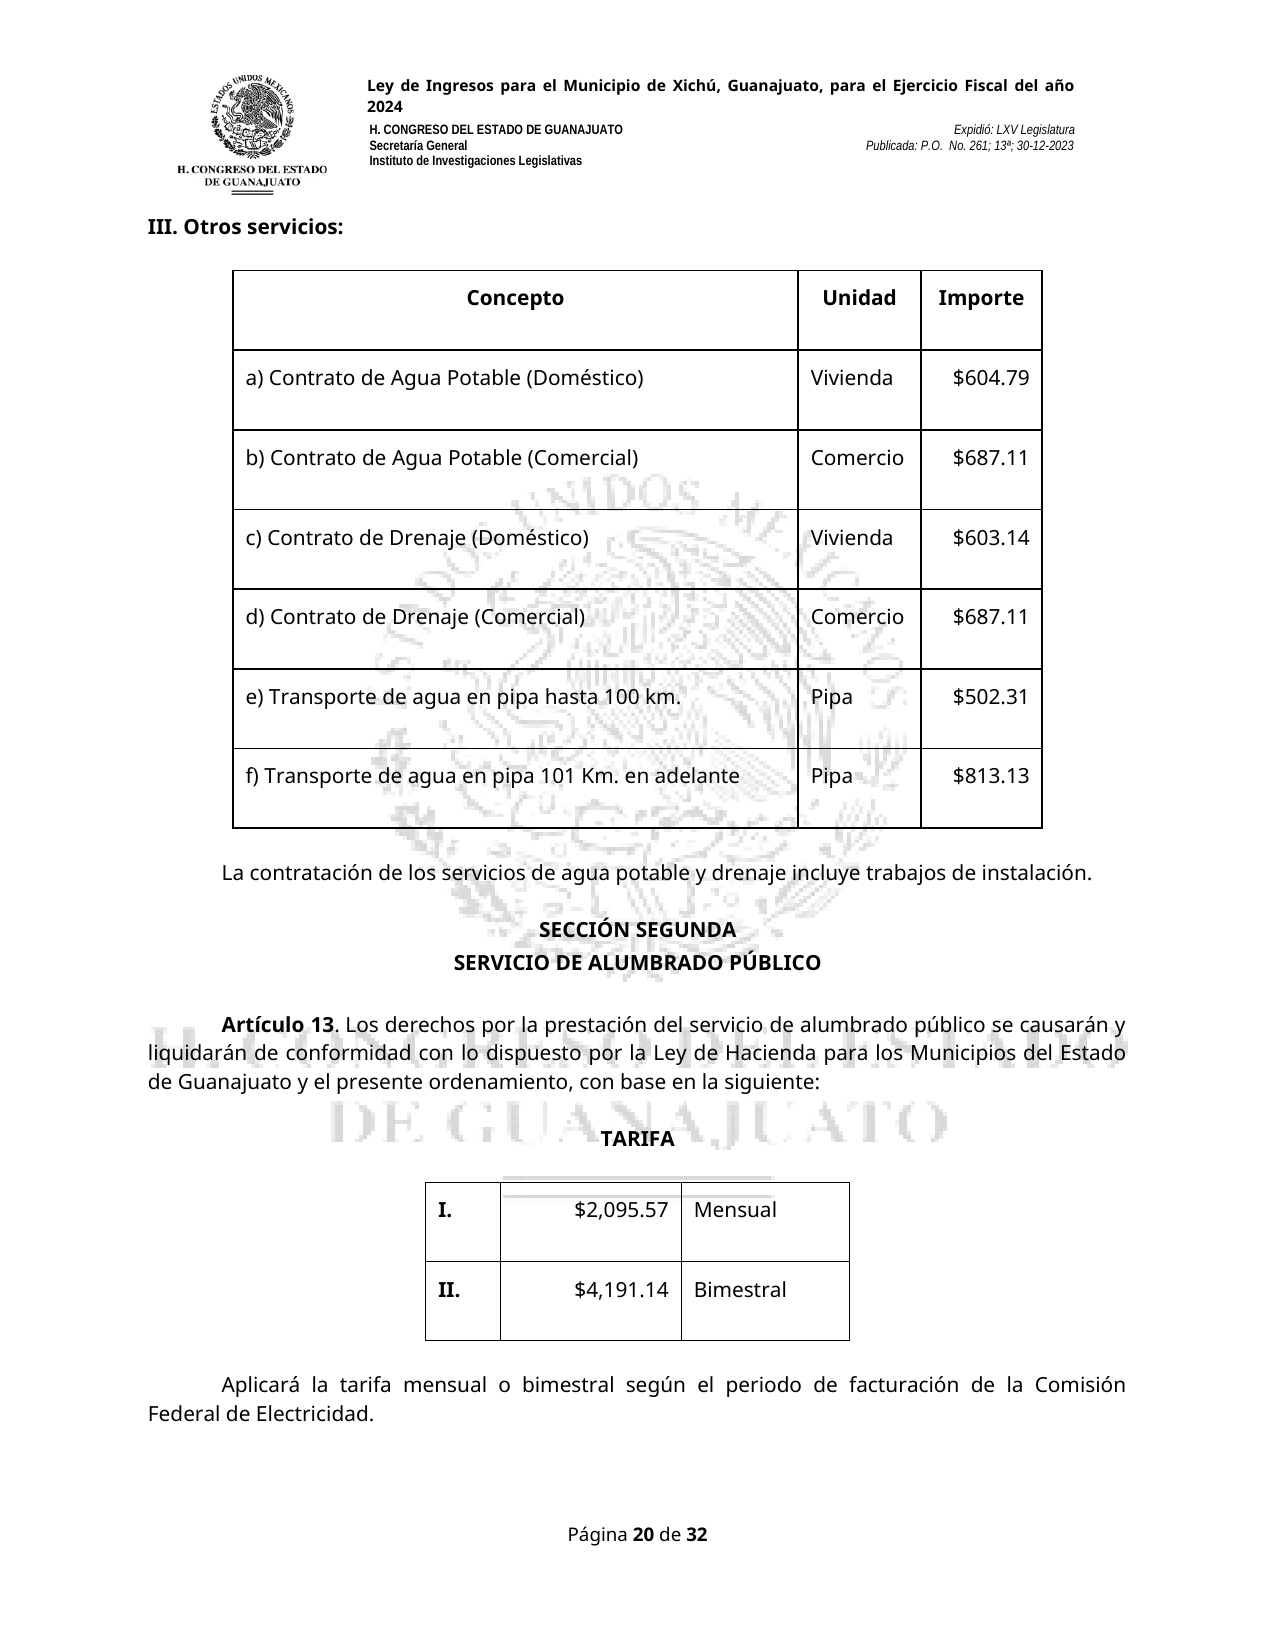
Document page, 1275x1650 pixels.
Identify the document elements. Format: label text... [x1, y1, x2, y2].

table_cell Pipa [799, 670, 920, 748]
text Artículo 13. Los derechos por la prestación del servicio de alumbrado público se causarán y liquidarán de conformidad con lo dispuesto por la Ley de Hacienda para los Municipios del Estado de Guanajuato y el presente ordenamiento, con base en la siguiente: [148, 1010, 1127, 1095]
table_header Mensual [682, 1183, 849, 1261]
table_cell II. [426, 1262, 500, 1340]
text SECCIÓN SEGUNDA SERVICIO DE ALUMBRADO PÚBLICO [148, 916, 1127, 977]
text La contratación de los servicios de agua potable y drenaje incluye trabajos de instalación. [148, 858, 1127, 886]
picture [177, 75, 327, 201]
table_cell $813.13 [922, 749, 1041, 827]
table_cell $502.31 [922, 670, 1041, 748]
table_cell a) Contrato de Agua Potable (Doméstico) [234, 351, 797, 429]
table_header Importe [922, 271, 1041, 349]
table_header Concepto [234, 271, 797, 349]
table_cell Bimestral [682, 1262, 849, 1340]
table_header I. [426, 1183, 500, 1261]
table_cell e) Transporte de agua en pipa hasta 100 km. [234, 670, 797, 748]
table_cell $604.79 [922, 351, 1041, 429]
text Aplicará la tarifa mensual o bimestral según el periodo de facturación de la Comisión Federal de Electricidad. [148, 1371, 1127, 1427]
text TARIFA [148, 1124, 1127, 1153]
table_cell Vivienda [799, 351, 920, 429]
table_cell $603.14 [922, 510, 1041, 588]
table_cell Pipa [799, 749, 920, 827]
table_cell Comercio [799, 431, 920, 508]
table_cell $4,191.14 [501, 1262, 681, 1340]
table_cell d) Contrato de Drenaje (Comercial) [234, 590, 797, 668]
table_header Unidad [799, 271, 920, 349]
table_cell $687.11 [922, 431, 1041, 508]
table_cell c) Contrato de Drenaje (Doméstico) [234, 510, 797, 588]
table_cell f) Transporte de agua en pipa 101 Km. en adelante [234, 749, 797, 827]
table_header $2,095.57 [501, 1183, 681, 1261]
table_cell b) Contrato de Agua Potable (Comercial) [234, 431, 797, 508]
table_cell Comercio [799, 590, 920, 668]
table_cell $687.11 [922, 590, 1041, 668]
text III. Otros servicios: [148, 212, 1127, 240]
table_cell Vivienda [799, 510, 920, 588]
